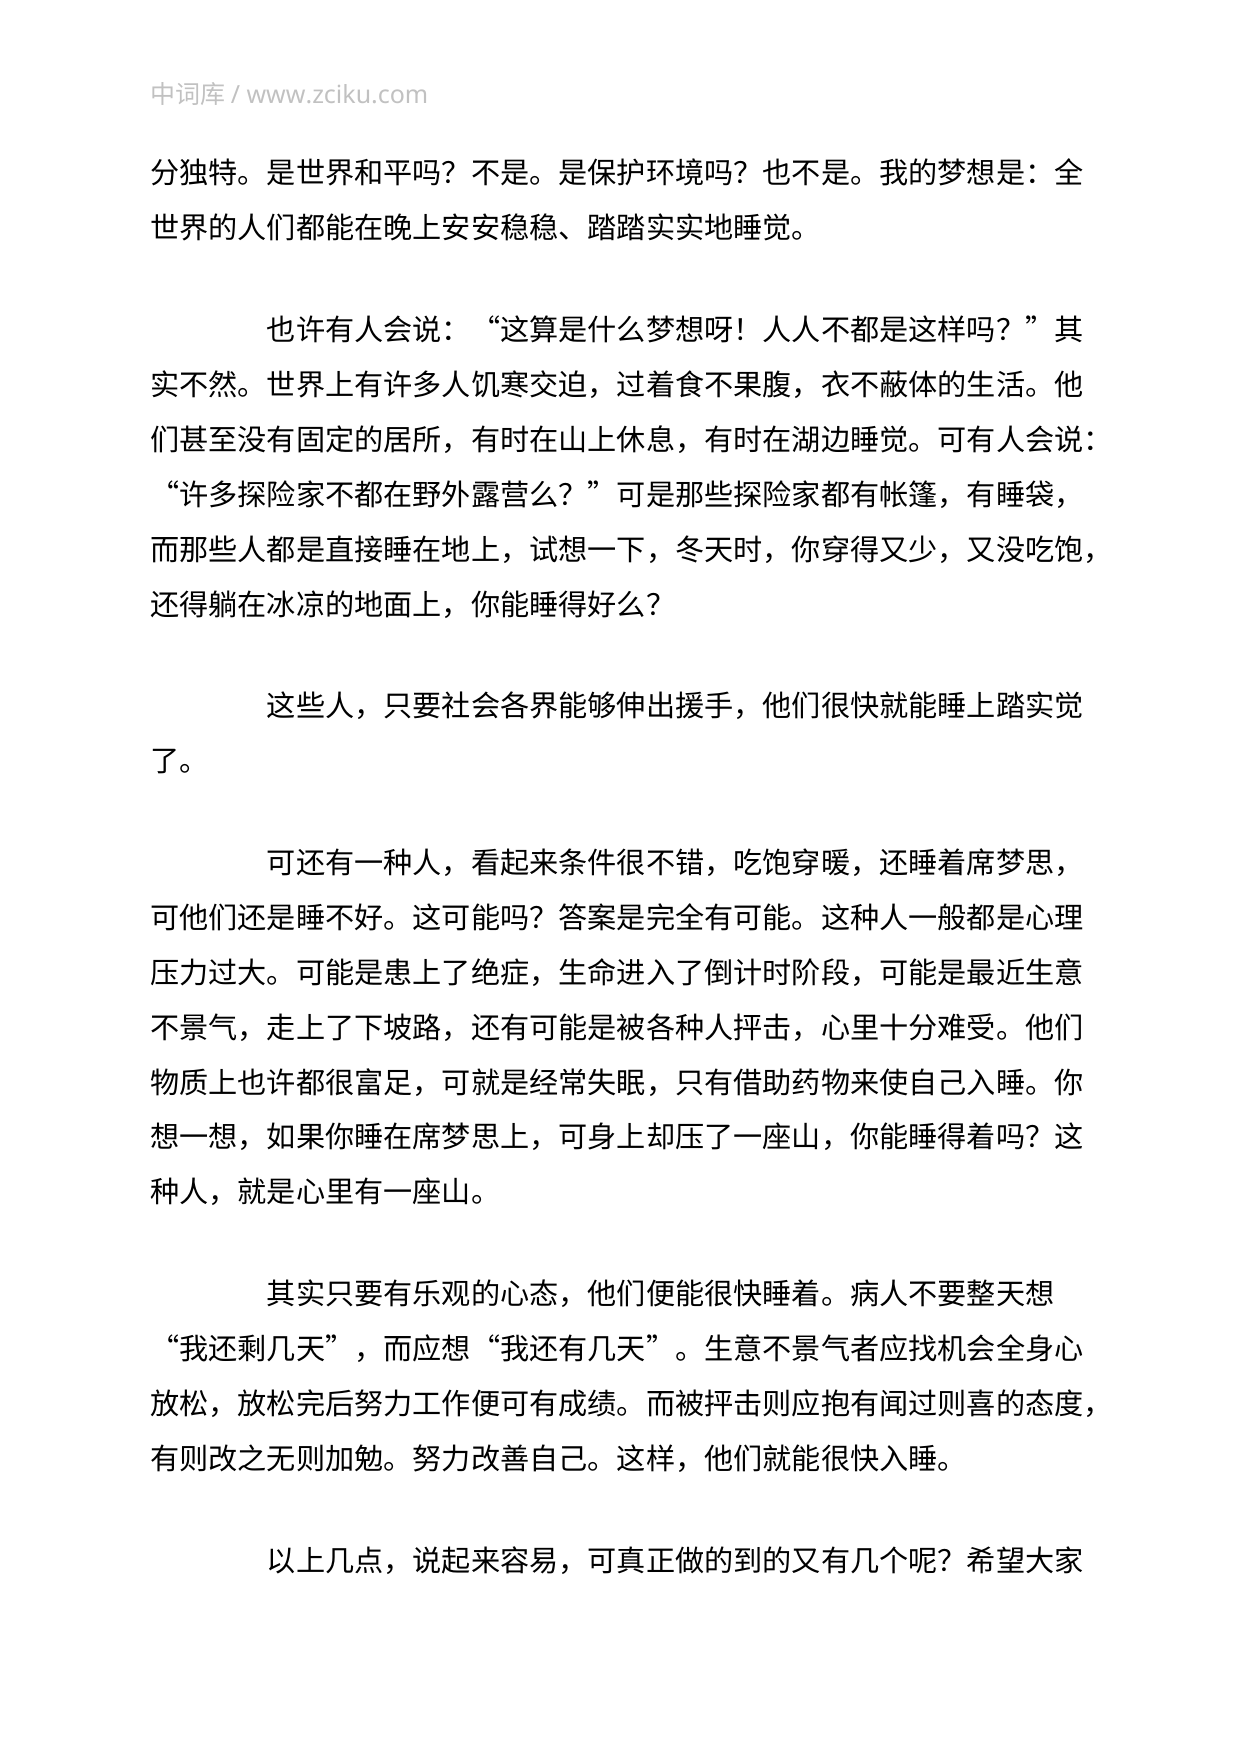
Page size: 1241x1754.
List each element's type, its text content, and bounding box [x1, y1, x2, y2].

text 也许有人会说：“这算是什么梦想呀！人人不都是这样吗？”其实不然。世界上有许多人饥寒交迫，过着食不果腹，衣不蔽体的生活。他们甚至没有固定的居所，有时在山上休息，有时在湖边睡觉。可有人会说：“许多探险家不都在野外露营么？”可是那些探险家都有帐篷，有睡袋，而那些人都是直接睡在地上，试想一下，冬天时，你穿得又少，又没吃饱，还得躺在冰凉的地面上，你能睡得好么？ [150, 307, 1090, 623]
text 这些人，只要社会各界能够伸出援手，他们很快就能睡上踏实觉了。 [150, 683, 1090, 780]
text 其实只要有乐观的心态，他们便能很快睡着。病人不要整天想“我还剩几天”，而应想“我还有几天”。生意不景气者应找机会全身心放松，放松完后努力工作便可有成绩。而被抨击则应抱有闻过则喜的态度，有则改之无则加勉。努力改善自己。这样，他们就能很快入睡。 [150, 1271, 1090, 1478]
text 可还有一种人，看起来条件很不错，吃饱穿暖，还睡着席梦思，可他们还是睡不好。这可能吗？答案是完全有可能。这种人一般都是心理压力过大。可能是患上了绝症，生命进入了倒计时阶段，可能是最近生意不景气，走上了下坡路，还有可能是被各种人抨击，心里十分难受。他们物质上也许都很富足，可就是经常失眠，只有借助药物来使自己入睡。你想一想，如果你睡在席梦思上，可身上却压了一座山，你能睡得着吗？这种人，就是心里有一座山。 [150, 839, 1090, 1211]
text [150, 150, 1090, 247]
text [150, 1537, 1090, 1579]
